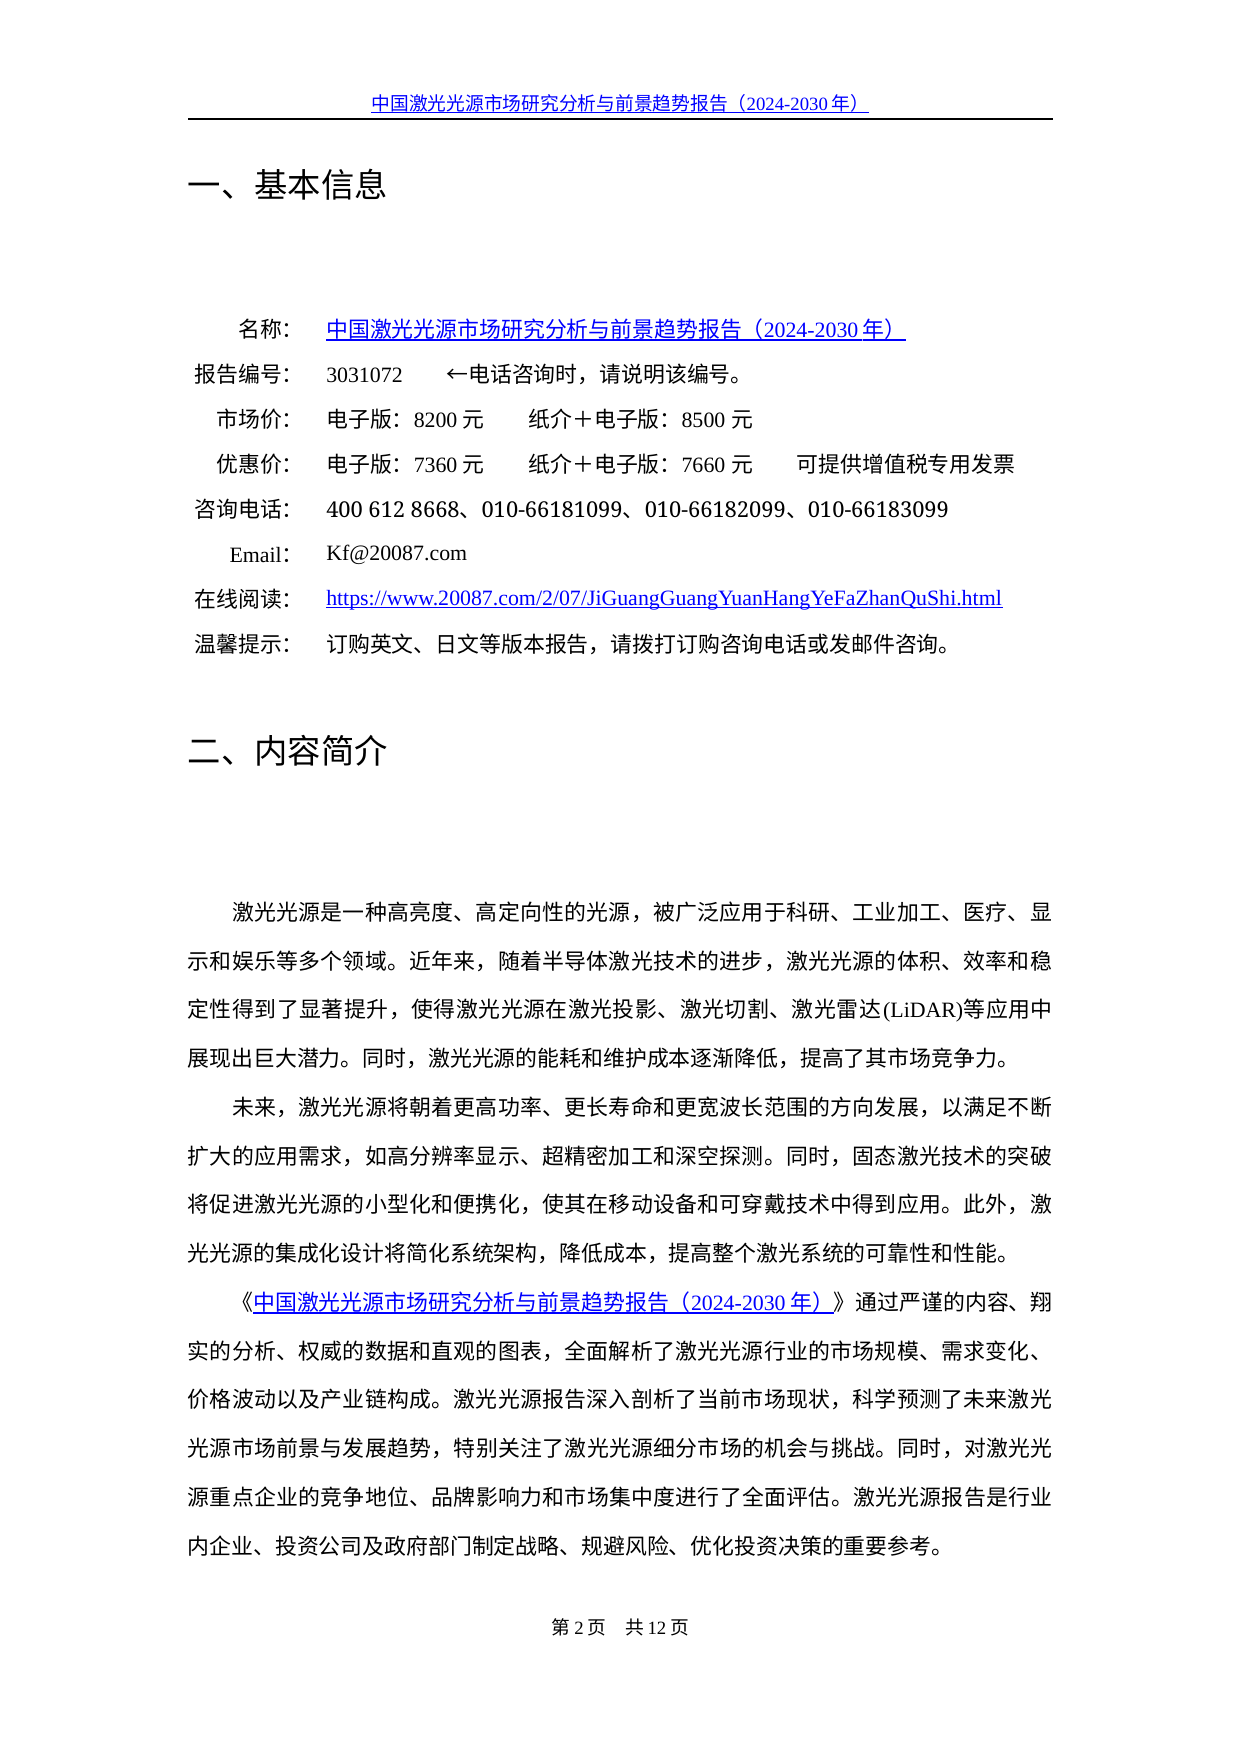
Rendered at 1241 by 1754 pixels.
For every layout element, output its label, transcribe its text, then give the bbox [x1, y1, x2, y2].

title 一、基本信息 [187, 150, 1053, 215]
table_cell 400 612 8668、010-66181099、010-66182099、010-66183099 [315, 492, 1073, 537]
table_cell 温馨提示： [167, 627, 315, 672]
table_cell 在线阅读： [167, 582, 315, 627]
table_cell [315, 582, 1073, 627]
table_cell 报告编号： [167, 357, 315, 402]
table_cell 咨询电话： [167, 492, 315, 537]
table_cell 电子版：8200 元 纸介＋电子版：8500 元 [315, 402, 1073, 447]
table_cell Email： [167, 537, 315, 582]
table_cell 市场价： [167, 402, 315, 447]
table_header 名称： [167, 312, 315, 357]
title 二、内容简介 [187, 717, 1053, 782]
table_header 中国激光光源市场研究分析与前景趋势报告（2024-2030年） [315, 312, 1073, 357]
table_cell 优惠价： [167, 447, 315, 492]
table_cell 3031072 ←电话咨询时，请说明该编号。 [315, 357, 1073, 402]
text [187, 894, 1053, 1561]
table_cell Kf@20087.com [315, 537, 1073, 582]
table_cell 订购英文、日文等版本报告，请拨打订购咨询电话或发邮件咨询。 [315, 627, 1073, 672]
table_cell 电子版：7360 元 纸介＋电子版：7660 元 可提供增值税专用发票 [315, 447, 1073, 492]
